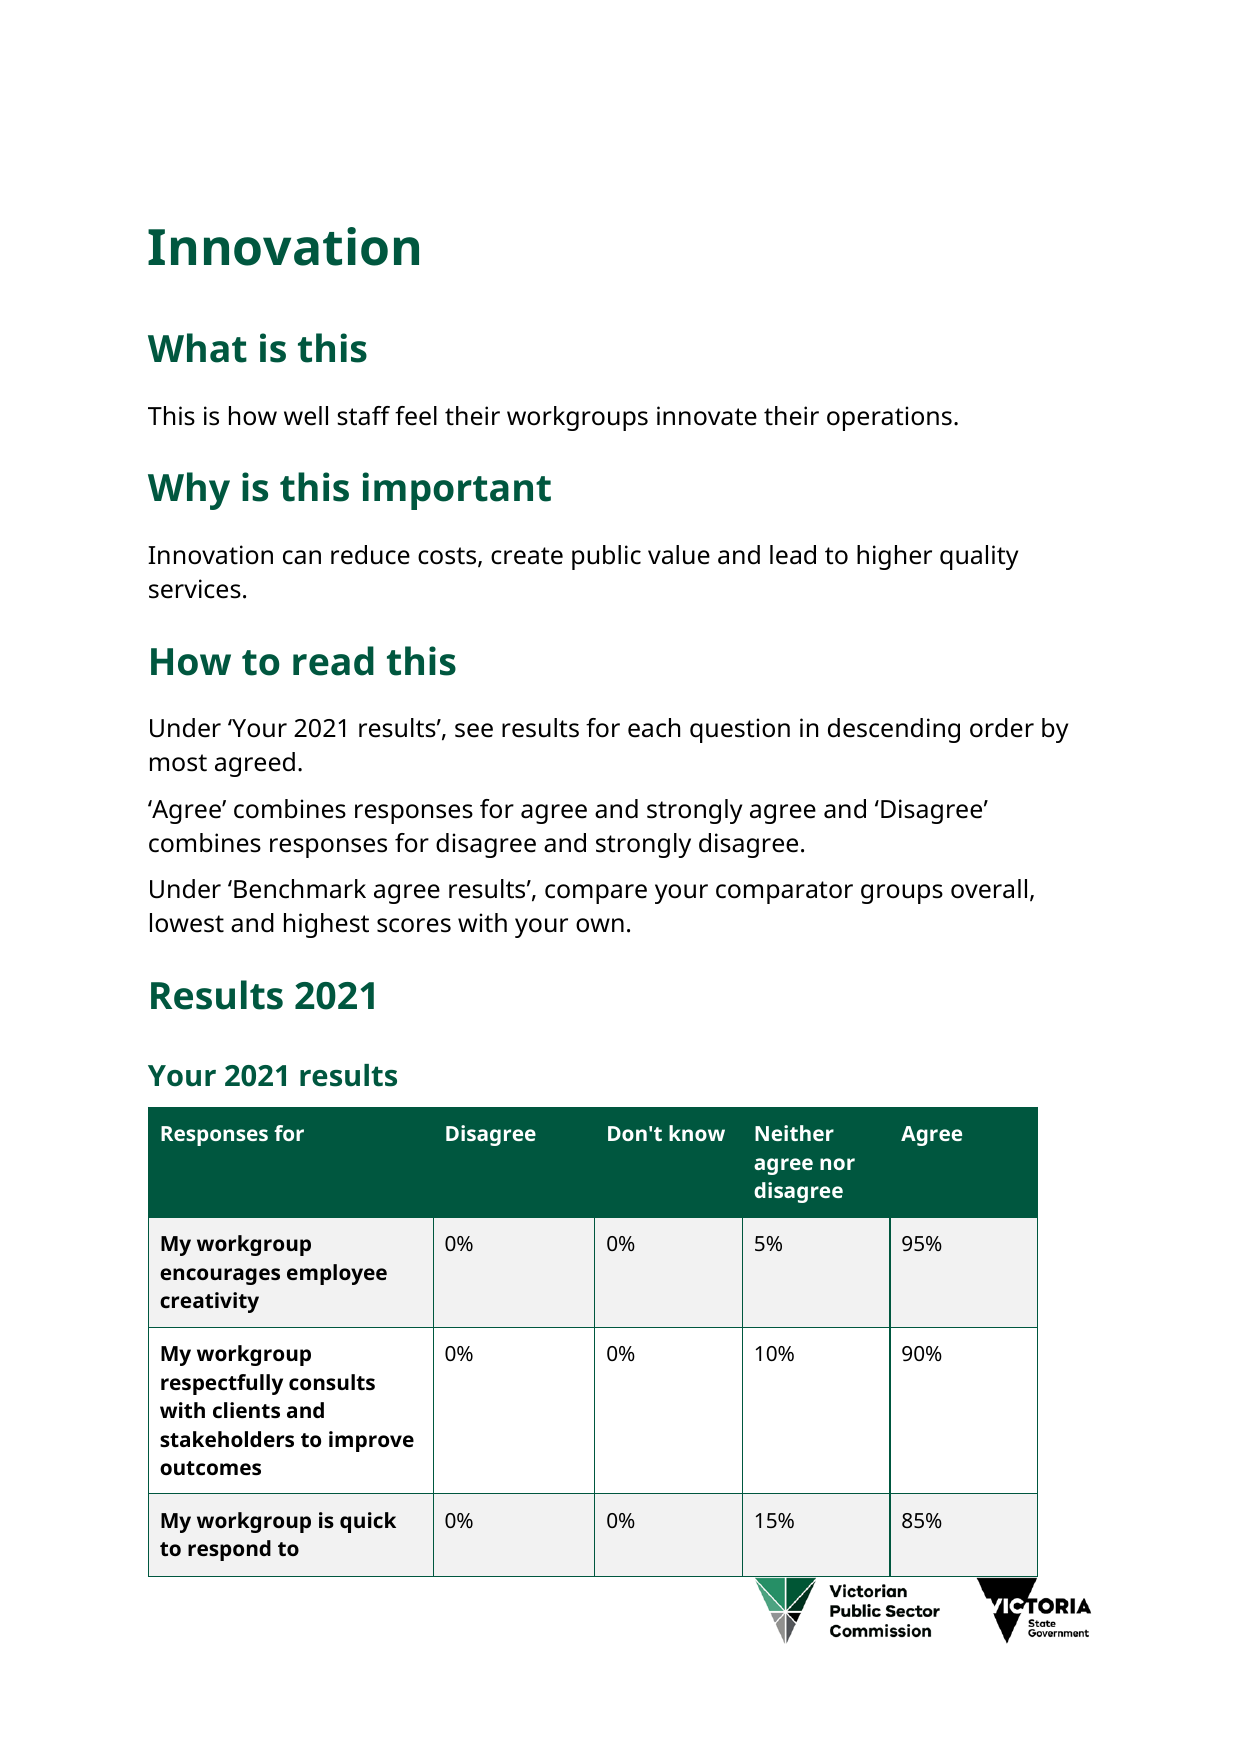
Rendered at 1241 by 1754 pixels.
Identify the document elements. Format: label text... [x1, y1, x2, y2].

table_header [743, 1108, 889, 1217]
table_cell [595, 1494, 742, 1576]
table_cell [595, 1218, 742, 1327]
subtitle Innovation [148, 212, 1092, 280]
subtitle How to read this [148, 635, 1092, 686]
picture [754, 1577, 1093, 1645]
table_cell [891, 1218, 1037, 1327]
text Under ‘Your 2021 results’, see results for each question in descending order by most agreed. [148, 711, 1092, 779]
text Under ‘Benchmark agree results’, compare your comparator groups overall, lowest and highest scores with your own. [148, 872, 1092, 940]
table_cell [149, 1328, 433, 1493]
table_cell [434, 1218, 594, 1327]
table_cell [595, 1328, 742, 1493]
subtitle Results 2021 [148, 969, 1092, 1020]
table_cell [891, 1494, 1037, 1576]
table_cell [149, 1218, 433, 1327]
text Innovation can reduce costs, create public value and lead to higher quality services. [148, 538, 1092, 606]
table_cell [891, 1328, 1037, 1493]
subtitle Your 2021 results [148, 1055, 1092, 1095]
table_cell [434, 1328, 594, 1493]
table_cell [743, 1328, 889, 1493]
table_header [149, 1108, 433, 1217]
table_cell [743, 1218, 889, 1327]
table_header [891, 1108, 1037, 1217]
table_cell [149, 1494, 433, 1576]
subtitle Why is this important [148, 462, 1092, 513]
text This is how well staff feel their workgroups innovate their operations. [148, 398, 1092, 433]
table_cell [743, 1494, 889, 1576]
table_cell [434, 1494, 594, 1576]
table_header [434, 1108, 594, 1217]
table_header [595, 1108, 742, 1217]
subtitle What is this [148, 323, 1092, 374]
text ‘Agree’ combines responses for agree and strongly agree and ‘Disagree’ combines responses for disagree and strongly disagree. [148, 791, 1092, 859]
